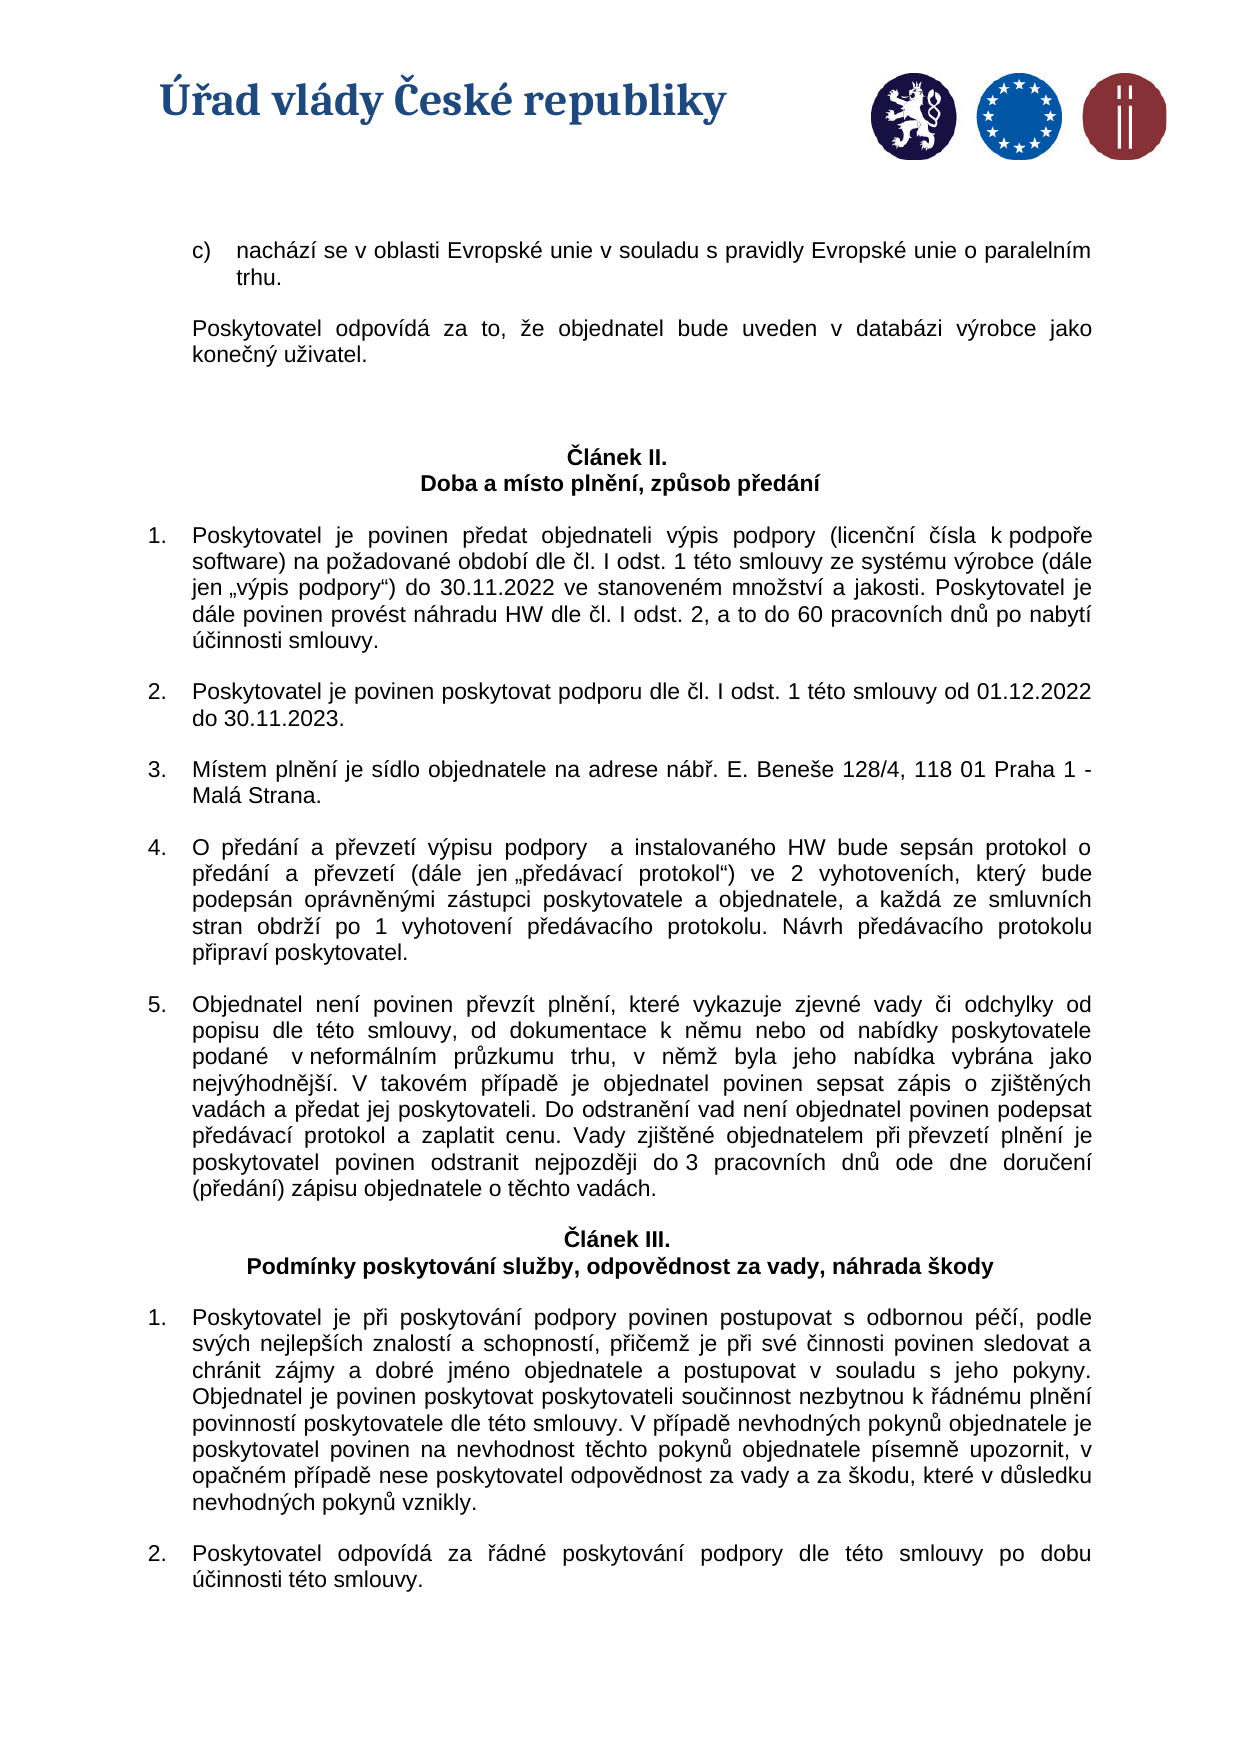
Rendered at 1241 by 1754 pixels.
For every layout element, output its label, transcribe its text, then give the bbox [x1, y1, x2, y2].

picture [871, 73, 1167, 160]
list Objednatel není povinen převzít plnění, které vykazuje zjevné vady či odchylky od popisu dle této smlouvy, od dokumentace k němu nebo od nabídky poskytovatele podané v neformálním průzkumu trhu, v němž byla jeho nabídka vybrána jako nejvýhodnější. V takovém případě je objednatel povinen sepsat zápis o zjištěných vadách a předat jej poskytovateli. Do odstranění vad není objednatel povinen podepsat předávací protokol a zaplatit cenu. Vady zjištěné objednatelem při převzetí plnění je poskytovatel povinen odstranit nejpozději do 3 pracovních dnů ode dne doručení (předání) zápisu objednatele o těchto vadách. [148, 991, 1093, 1201]
list Poskytovatel je povinen předat objednateli výpis podpory (licenční čísla k podpoře software) na požadované období dle čl. I odst. 1 této smlouvy ze systému výrobce (dále jen „výpis podpory“) do 30.11.2022 ve stanoveném množství a jakosti. Poskytovatel je dále povinen provést náhradu HW dle čl. I odst. 2, a to do 60 pracovních dnů po nabytí účinnosti smlouvy. [148, 522, 1093, 653]
list nachází se v oblasti Evropské unie v souladu s pravidly Evropské unie o paralelním trhu. [192, 237, 1093, 290]
list Poskytovatel je při poskytování podpory povinen postupovat s odbornou péčí, podle svých nejlepších znalostí a schopností, přičemž je při své činnosti povinen sledovat a chránit zájmy a dobré jméno objednatele a postupovat v souladu s jeho pokyny. Objednatel je povinen poskytovat poskytovateli součinnost nezbytnou k řádnému plnění povinností poskytovatele dle této smlouvy. V případě nevhodných pokynů objednatele je poskytovatel povinen na nevhodnost těchto pokynů objednatele písemně upozornit, v opačném případě nese poskytovatel odpovědnost za vady a za škodu, které v důsledku nevhodných pokynů vznikly. [148, 1304, 1093, 1515]
list Poskytovatel je povinen poskytovat podporu dle čl. I odst. 1 této smlouvy od 01.12.2022 do 30.11.2023. [148, 678, 1093, 731]
subtitle Podmínky poskytování služby, odpovědnost za vady, náhrada škody [148, 1226, 1093, 1279]
list Místem plnění je sídlo objednatele na adrese nábř. E. Beneše 128/4, 118 01 Praha 1 - Malá Strana. [148, 756, 1093, 809]
subtitle Doba a místo plnění, způsob předání [148, 444, 1093, 497]
list O předání a převzetí výpisu podpory a instalovaného HW bude sepsán protokol o předání a převzetí (dále jen „předávací protokol“) ve 2 vyhotoveních, který bude podepsán oprávněnými zástupci poskytovatele a objednatele, a každá ze smluvních stran obdrží po 1 vyhotovení předávacího protokolu. Návrh předávacího protokolu připraví poskytovatel. [148, 834, 1093, 966]
list Poskytovatel odpovídá za to, že objednatel bude uveden v databázi výrobce jako konečný uživatel. [192, 315, 1093, 367]
list Poskytovatel odpovídá za řádné poskytování podpory dle této smlouvy po dobu účinnosti této smlouvy. [148, 1540, 1093, 1593]
